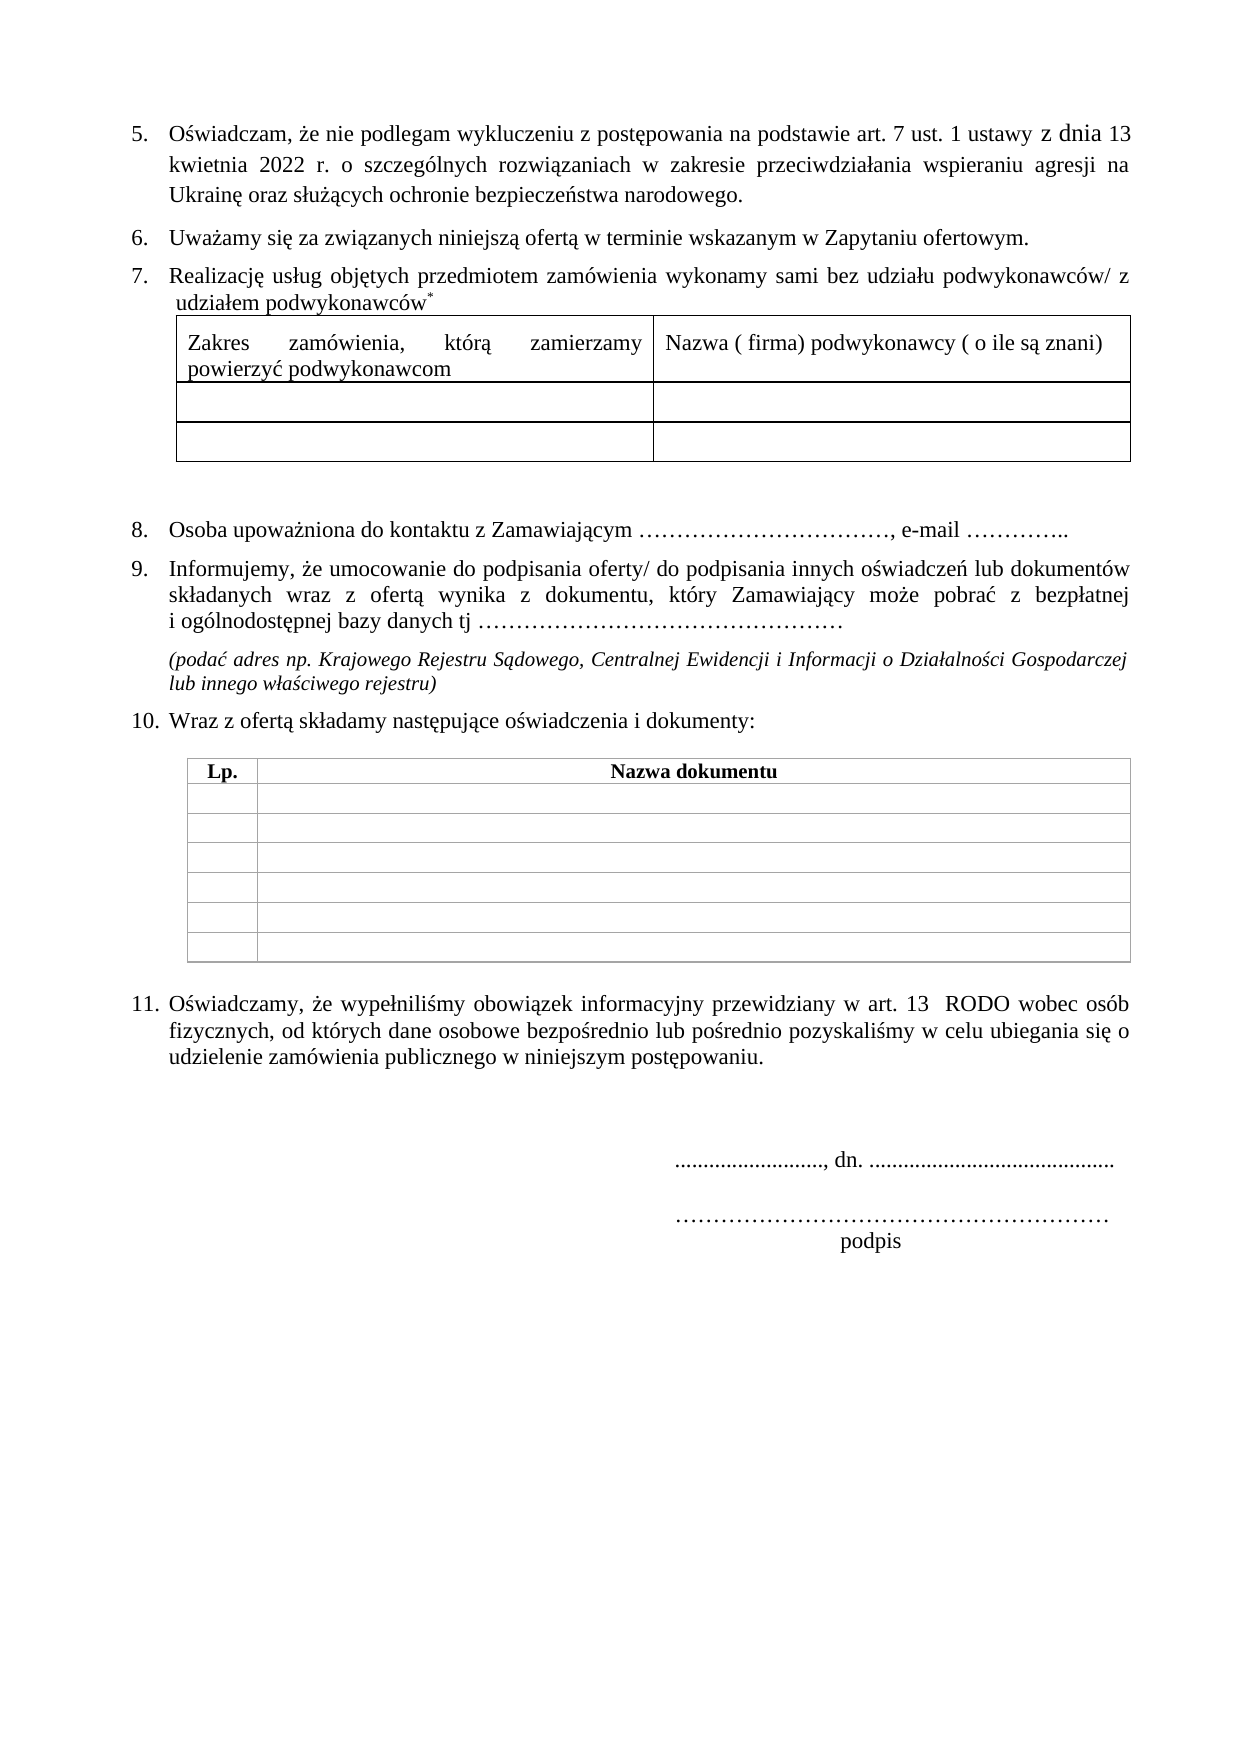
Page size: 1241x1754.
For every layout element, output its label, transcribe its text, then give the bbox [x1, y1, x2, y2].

list Oświadczamy, że wypełniliśmy obowiązek informacyjny przewidziany w art. 13 RODO wobec osób fizycznych, od których dane osobowe bezpośrednio lub pośrednio pozyskaliśmy w celu ubiegania się o udzielenie zamówienia publicznego w niniejszym postępowaniu. [131, 990, 1131, 1069]
text .........................., dn. ........................................... [131, 1146, 1131, 1172]
list Oświadczam, że nie podlegam wykluczeniu z postępowania na podstawie art. 7 ust. 1 ustawy z dnia 13 kwietnia 2022 r. o szczególnych rozwiązaniach w zakresie przeciwdziałania wspieraniu agresji na Ukrainę oraz służących ochronie bezpieczeństwa narodowego. [131, 118, 1131, 207]
table_header Lp. [188, 759, 257, 783]
table_header Zakres zamówienia, którą zamierzamy powierzyć podwykonawcom [177, 316, 653, 381]
table_cell [258, 784, 1130, 812]
list (podać adres np. Krajowego Rejestru Sądowego, Centralnej Ewidencji i Informacji o Działalności Gospodarczej lub innego właściwego rejestru) [169, 646, 1131, 694]
list Uważamy się za związanych niniejszą ofertą w terminie wskazanym w Zapytaniu ofertowym. [131, 224, 1131, 250]
list Realizację usług objętych przedmiotem zamówienia wykonamy sami bez udziału podwykonawców/ z udziałem podwykonawców* [131, 262, 1131, 315]
text podpis [131, 1228, 1131, 1254]
table_cell [258, 903, 1130, 932]
table_cell [258, 814, 1130, 842]
text ………………………………………………… [131, 1201, 1131, 1228]
table_header Nazwa dokumentu [258, 759, 1130, 783]
table_cell [188, 843, 257, 872]
table_cell [258, 933, 1130, 961]
table_cell [188, 814, 257, 842]
table_cell [188, 784, 257, 812]
table_cell [177, 383, 653, 421]
list Informujemy, że umocowanie do podpisania oferty/ do podpisania innych oświadczeń lub dokumentów składanych wraz z ofertą wynika z dokumentu, który Zamawiający może pobrać z bezpłatnej i ogólnodostępnej bazy danych tj ………………………………………… [131, 555, 1131, 634]
list Osoba upoważniona do kontaktu z Zamawiającym ……………………………, e-mail ………….. [131, 516, 1131, 542]
table_cell [188, 933, 257, 961]
table_cell [258, 843, 1130, 872]
table_header Nazwa ( firma) podwykonawcy ( o ile są znani) [654, 316, 1130, 381]
table_cell [654, 383, 1130, 421]
table_cell [188, 873, 257, 902]
table_cell [188, 903, 257, 932]
list Wraz z ofertą składamy następujące oświadczenia i dokumenty: [131, 707, 1131, 733]
table_cell [654, 423, 1130, 461]
table_cell [177, 423, 653, 461]
table_cell [258, 873, 1130, 902]
